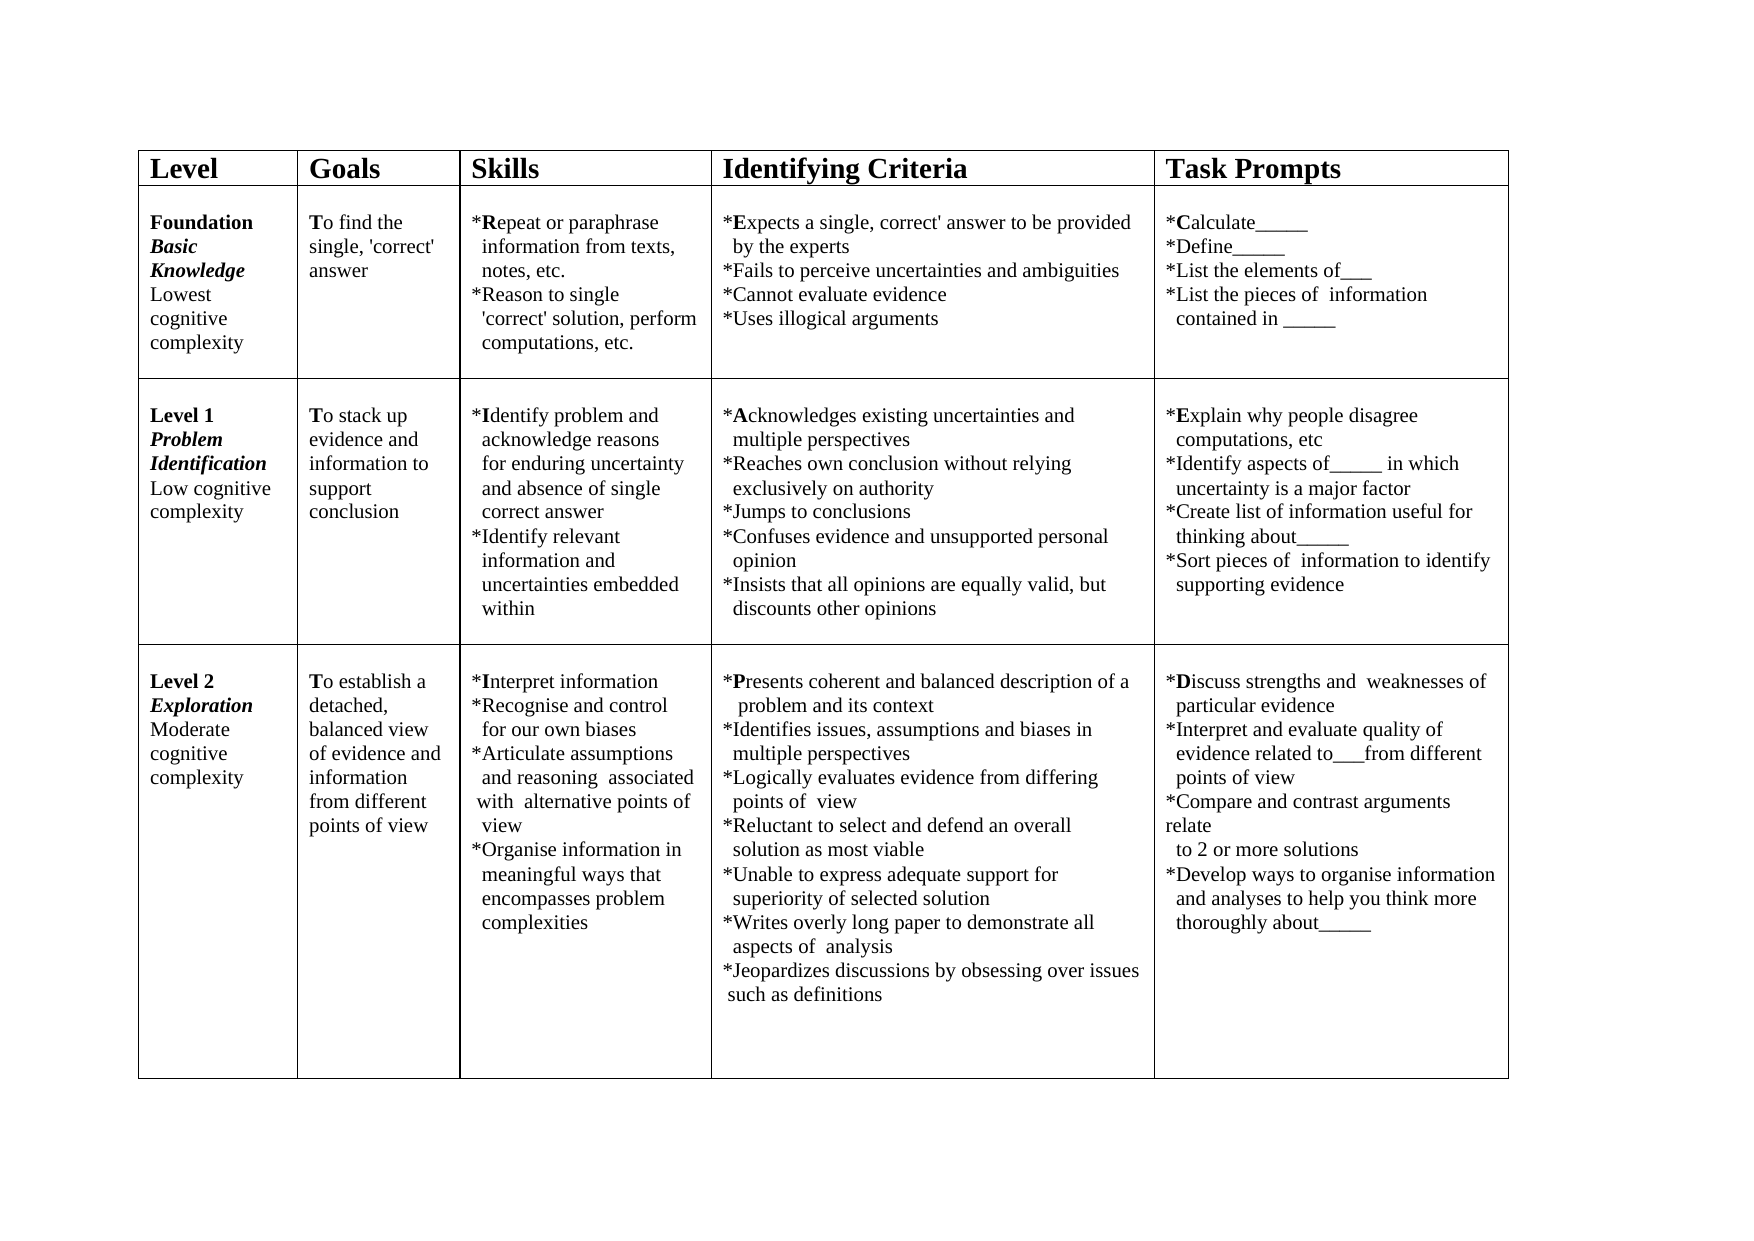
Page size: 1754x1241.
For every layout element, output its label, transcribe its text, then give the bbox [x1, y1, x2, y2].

table_cell Foundation Basic Knowledge Lowest cognitive complexity [139, 186, 297, 378]
table_cell *Calculate_____ *Define_____ *List the elements of___ *List the pieces of information contained in _____ [1155, 186, 1508, 378]
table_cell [298, 645, 459, 1078]
table_header Task Prompts [1155, 151, 1508, 184]
table_cell To stack up evidence and information to support conclusion [298, 379, 459, 644]
table_header Level [139, 151, 297, 184]
table_cell *Expects a single, correct' answer to be provided by the experts *Fails to perceive uncertainties and ambiguities *Cannot evaluate evidence *Uses illogical arguments [712, 186, 1154, 378]
table_header Identifying Criteria [712, 151, 1154, 184]
table_header Goals [298, 151, 459, 184]
table_cell *Acknowledges existing uncertainties and multiple perspectives *Reaches own conclusion without relying exclusively on authority *Jumps to conclusions *Confuses evidence and unsupported personal opinion *Insists that all opinions are equally valid, but discounts other opinions [712, 379, 1154, 644]
table_cell Level 1 Problem Identification Low cognitive complexity [139, 379, 297, 644]
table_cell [1155, 645, 1508, 1078]
table_cell *Explain why people disagree computations, etc *Identify aspects of_____ in which uncertainty is a major factor *Create list of information useful for thinking about_____ *Sort pieces of information to identify supporting evidence [1155, 379, 1508, 644]
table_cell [461, 645, 711, 1078]
table_header Skills [461, 151, 711, 184]
table_cell *Identify problem and acknowledge reasons for enduring uncertainty and absence of single correct answer *Identify relevant information and uncertainties embedded within [461, 379, 711, 644]
table_cell To find the single, 'correct' answer [298, 186, 459, 378]
table_cell *Repeat or paraphrase information from texts, notes, etc. *Reason to single 'correct' solution, perform computations, etc. [461, 186, 711, 378]
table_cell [712, 645, 1154, 1078]
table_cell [139, 645, 297, 1078]
